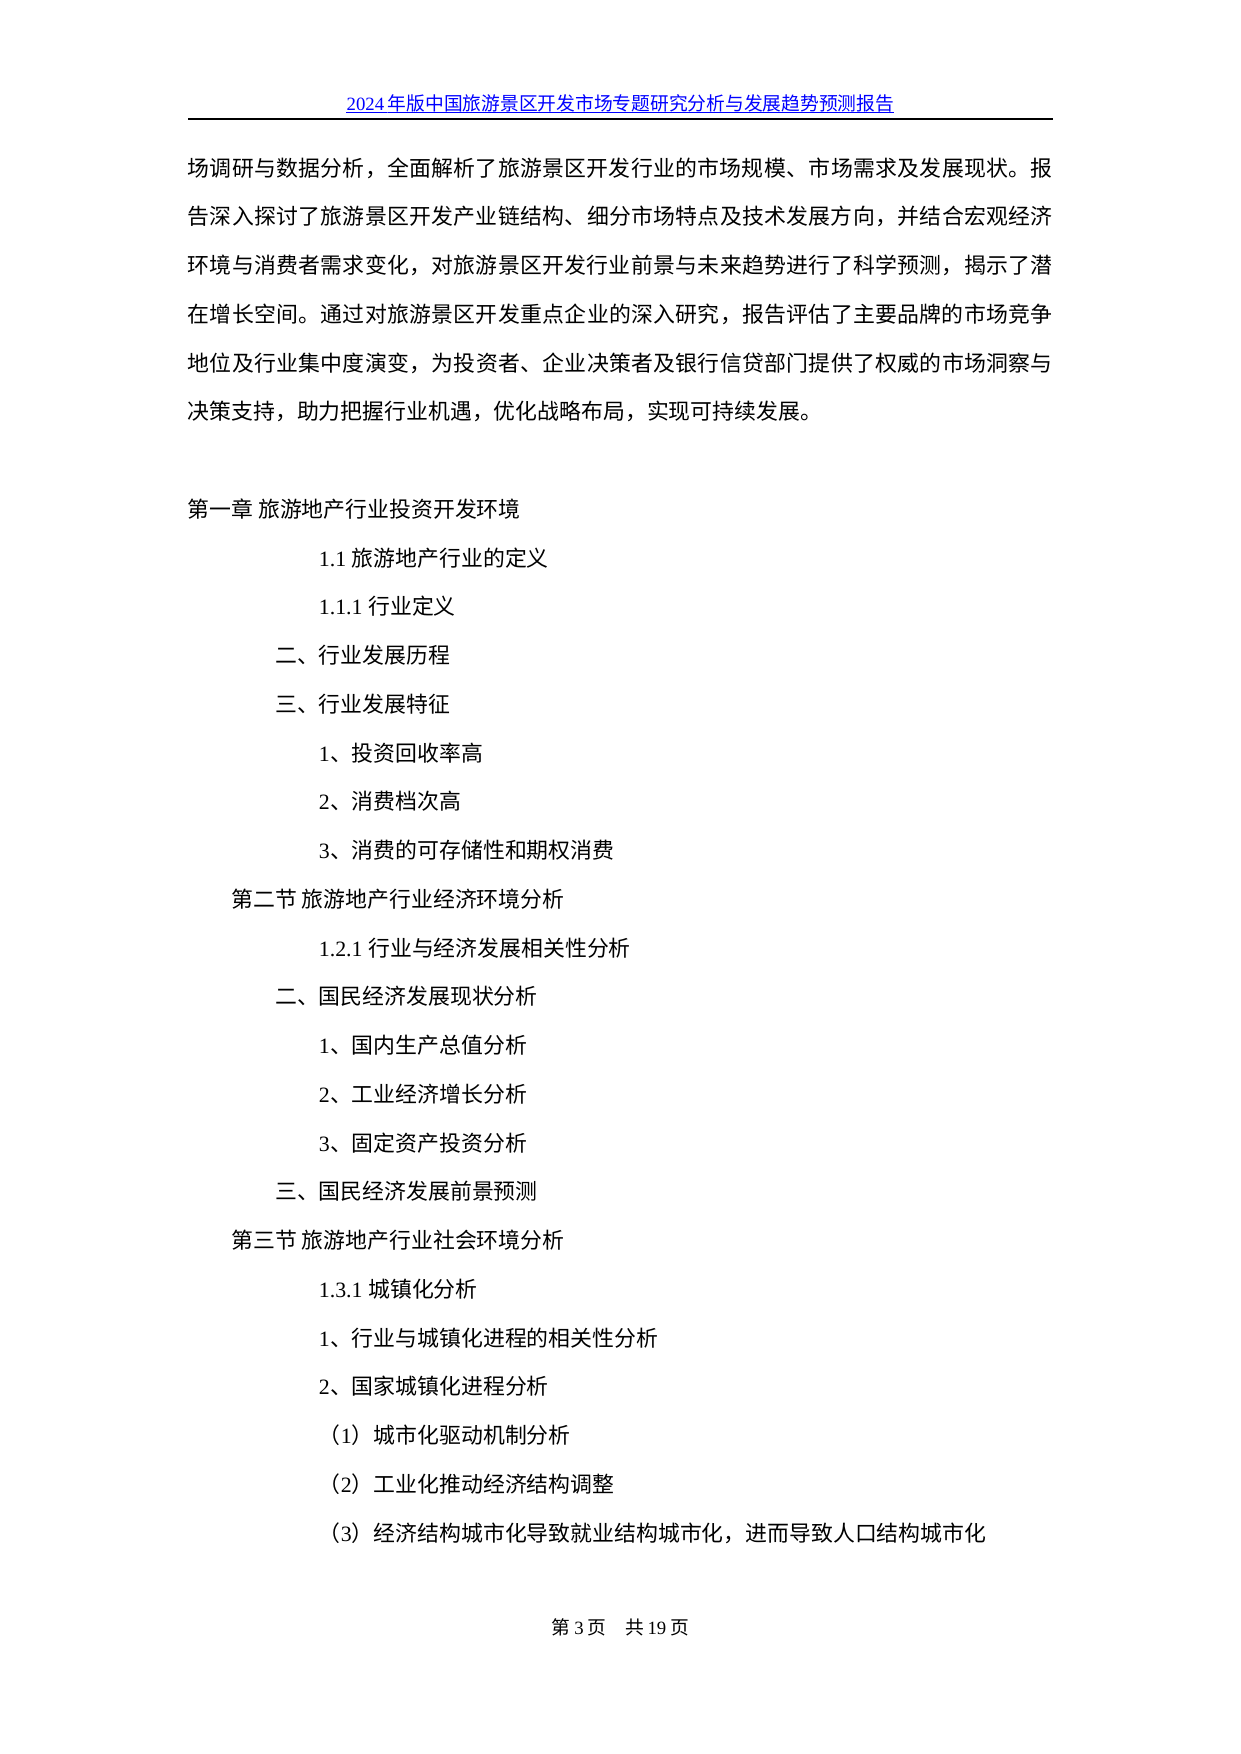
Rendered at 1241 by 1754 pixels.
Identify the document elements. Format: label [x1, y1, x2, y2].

text [187, 150, 1053, 1548]
